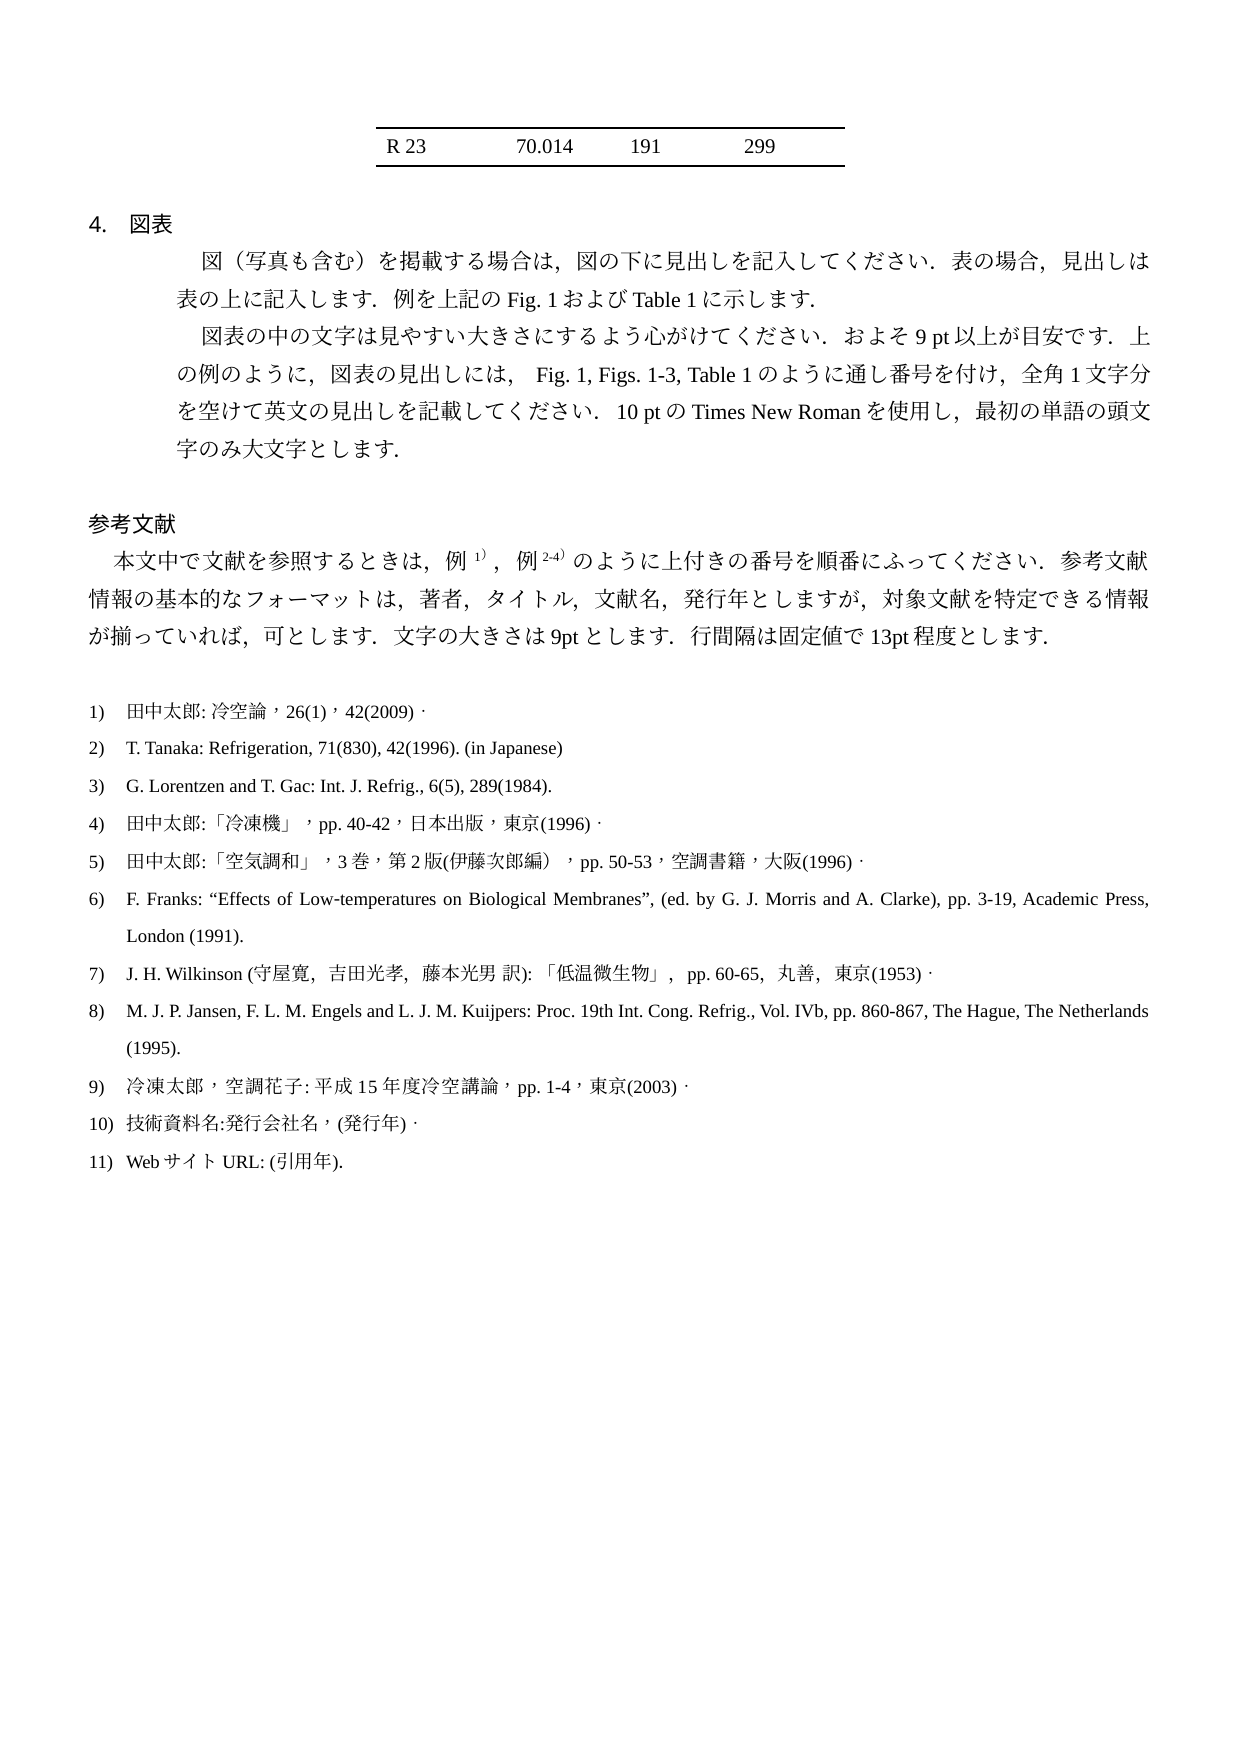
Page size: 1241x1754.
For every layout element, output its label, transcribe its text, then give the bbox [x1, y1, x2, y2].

text 田中太郎: 冷空論，26(1)，42(2009)． [89, 692, 1152, 729]
text 参考文献 [89, 504, 1152, 542]
text WebサイトURL: (引用年)． [89, 1142, 1152, 1179]
list 本文中で文献を参照するときは，例1），例2-4）のように上付きの番号を順番にふってください．参考文献情報の基本的なフォーマットは，著者，タイトル，文献名，発行年としますが，対象文献を特定できる情報が揃っていれば，可とします．文字の大きさは9ptとします．行間隔は固定値で13pt程度とします． [89, 542, 1152, 654]
text 図（写真も含む）を掲載する場合は，図の下に見出しを記入してください．表の場合，見出しは表の上に記入します．例を上記のFig. 1およびTable 1に示します． [176, 242, 1152, 317]
list J. H. Wilkinson (守屋寛，吉田光孝，藤本光男 訳): 「低温微生物」，pp. 60-65，丸善，東京(1953)． [89, 954, 1152, 992]
list 4. 図表 [89, 204, 1152, 242]
table_cell R 23 [376, 129, 505, 164]
list F. Franks: “Effects of Low‐temperatures on Biological Membranes”, (ed. by G. J. Morris and A. Clarke), pp. 3-19, Academic Press, London (1991). [89, 879, 1152, 954]
text T. Tanaka: Refrigeration, 71(830), 42(1996). (in Japanese) [89, 729, 1152, 767]
list 冷凍太郎，空調花子: 平成15年度冷空講論，pp. 1-4，東京(2003)． [89, 1067, 1152, 1104]
text 図表の中の文字は見やすい大きさにするよう心がけてください．およそ9 pt以上が目安です．上の例のように，図表の見出しには， Fig. 1, Figs. 1-3, Table 1のように通し番号を付け，全角1文字分を空けて英文の見出しを記載してください．10 ptのTimes New Romanを使用し，最初の単語の頭文字のみ大文字とします． [176, 317, 1152, 467]
list M. J. P. Jansen, F. L. M. Engels and L. J. M. Kuijpers: Proc. 19th Int. Cong. Refrig., Vol. IVb, pp. 860-867, The Hague, The Netherlands (1995). [89, 992, 1152, 1067]
list 田中太郎:「空気調和」，3巻，第2版(伊藤次郎編），pp. 50-53，空調書籍，大阪(1996)． [89, 842, 1152, 879]
table_cell 299 [734, 129, 845, 164]
text 技術資料名:発行会社名，(発行年)． [89, 1104, 1152, 1142]
text G. Lorentzen and T. Gac: Int. J. Refrig., 6(5), 289(1984). [89, 767, 1152, 804]
table_cell 70.014 [505, 129, 619, 164]
table_cell 191 [620, 129, 734, 164]
text 田中太郎:「冷凍機」，pp. 40-42，日本出版，東京(1996)． [89, 804, 1152, 842]
